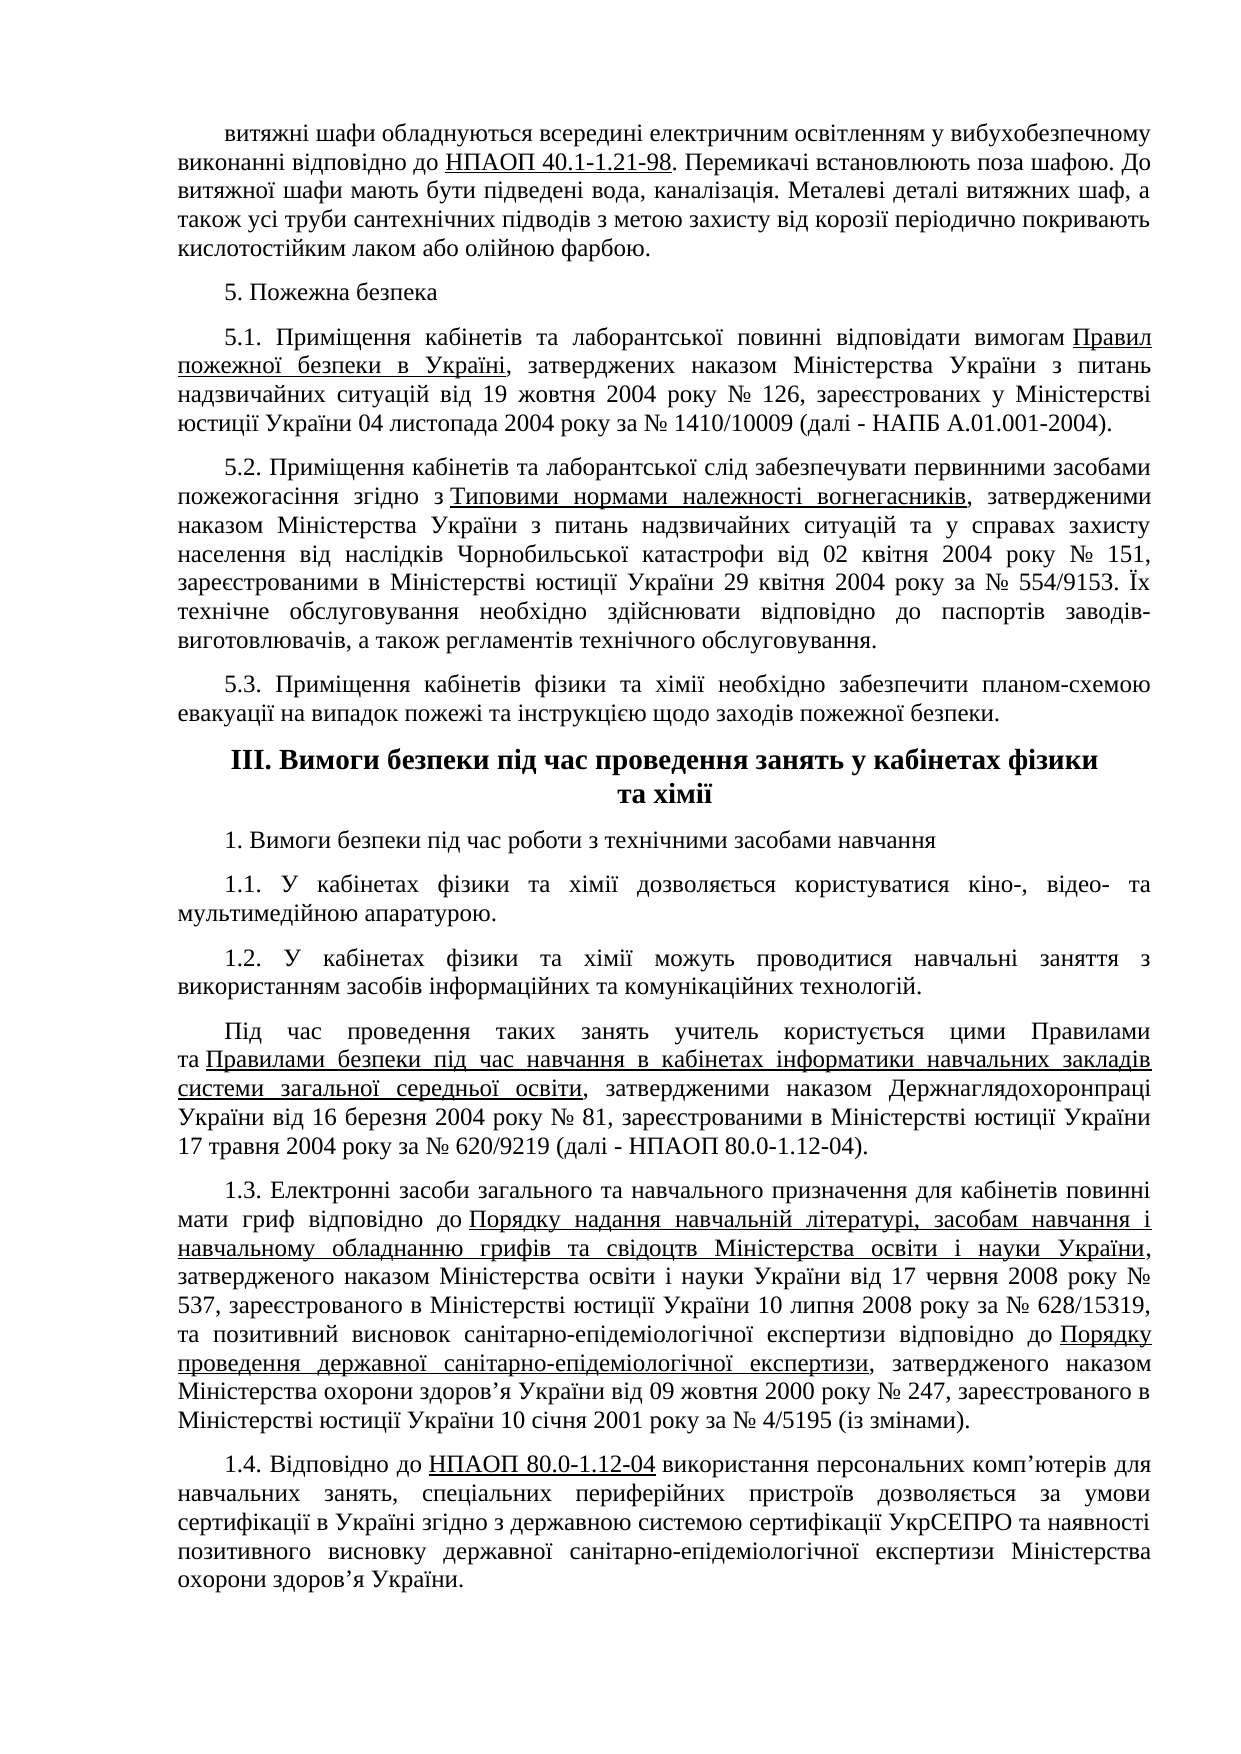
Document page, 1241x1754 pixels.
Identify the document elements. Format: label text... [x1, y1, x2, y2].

text 5.2. Приміщення кабінетів та лаборантської слід забезпечувати первинними засобами пожежогасіння згідно з Типовими нормами належності вогнегасників, затвердженими наказом Міністерства України з питань надзвичайних ситуацій та у справах захисту населення від наслідків Чорнобильської катастрофи від 02 квітня 2004 року № 151, зареєстрованими в Міністерстві юстиції України 29 квітня 2004 року за № 554/9153. Їх технічне обслуговування необхідно здійснювати відповідно до паспортів заводів-виготовлювачів, а також регламентів технічного обслуговування. [177, 452, 1152, 654]
text витяжні шафи обладнуються всередині електричним освітленням у вибухобезпечному виконанні відповідно до НПАОП 40.1-1.21-98. Перемикачі встановлюють поза шафою. До витяжної шафи мають бути підведені вода, каналізація. Металеві деталі витяжних шаф, а також усі труби сантехнічних підводів з метою захисту від корозії періодично покривають кислотостійким лаком або олійною фарбою. [177, 118, 1152, 262]
text 1.3. Електронні засоби загального та навчального призначення для кабінетів повинні мати гриф відповідно до Порядку надання навчальній літературі, засобам навчання і навчальному обладнанню грифів та свідоцтв Міністерства освіти і науки України, затвердженого наказом Міністерства освіти і науки України від 17 червня 2008 року № 537, зареєстрованого в Міністерстві юстиції України 10 липня 2008 року за № 628/15319, та позитивний висновок санітарно-епідеміологічної експертизи відповідно до Порядку проведення державної санітарно-епідеміологічної експертизи, затвердженого наказом Міністерства охорони здоров’я України від 09 жовтня 2000 року № 247, зареєстрованого в Міністерстві юстиції України 10 січня 2001 року за № 4/5195 (із змінами). [177, 1175, 1152, 1434]
text 1.4. Відповідно до НПАОП 80.0-1.12-04 використання персональних комп’ютерів для навчальних занять, спеціальних периферійних пристроїв дозволяється за умови сертифікації в Україні згідно з державною системою сертифікації УкрСЕПРО та наявності позитивного висновку державної санітарно-епідеміологічної експертизи Міністерства охорони здоров’я України. [177, 1449, 1152, 1593]
text 1.2. У кабінетах фізики та хімії можуть проводитися навчальні заняття з використанням засобів інформаційних та комунікаційних технологій. [177, 943, 1152, 1000]
text 5.1. Приміщення кабінетів та лаборантської повинні відповідати вимогам Правил пожежної безпеки в Україні, затверджених наказом Міністерства України з питань надзвичайних ситуацій від 19 жовтня 2004 року № 126, зареєстрованих у Міністерстві юстиції України 04 листопада 2004 року за № 1410/10009 (далі - НАПБ А.01.001-2004). [177, 322, 1152, 437]
text 5. Пожежна безпека [177, 277, 1152, 306]
text 1. Вимоги безпеки під час роботи з технічними засобами навчання [177, 825, 1152, 854]
text Під час проведення таких занять учитель користується цими Правилами та Правилами безпеки під час навчання в кабінетах інформатики навчальних закладів системи загальної середньої освіти, затвердженими наказом Держнаглядохоронпраці України від 16 березня 2004 року № 81, зареєстрованими в Міністерстві юстиції України 17 травня 2004 року за № 620/9219 (далі - НПАОП 80.0-1.12-04). [177, 1016, 1152, 1159]
text 1.1. У кабінетах фізики та хімії дозволяється користуватися кіно-, відео- та мультимедійною апаратурою. [177, 869, 1152, 927]
text ІІІ. Вимоги безпеки під час проведення занять у кабінетах фізики та хімії [224, 742, 1105, 809]
text 5.3. Приміщення кабінетів фізики та хімії необхідно забезпечити планом-схемою евакуації на випадок пожежі та інструкцією щодо заходів пожежної безпеки. [177, 669, 1152, 727]
